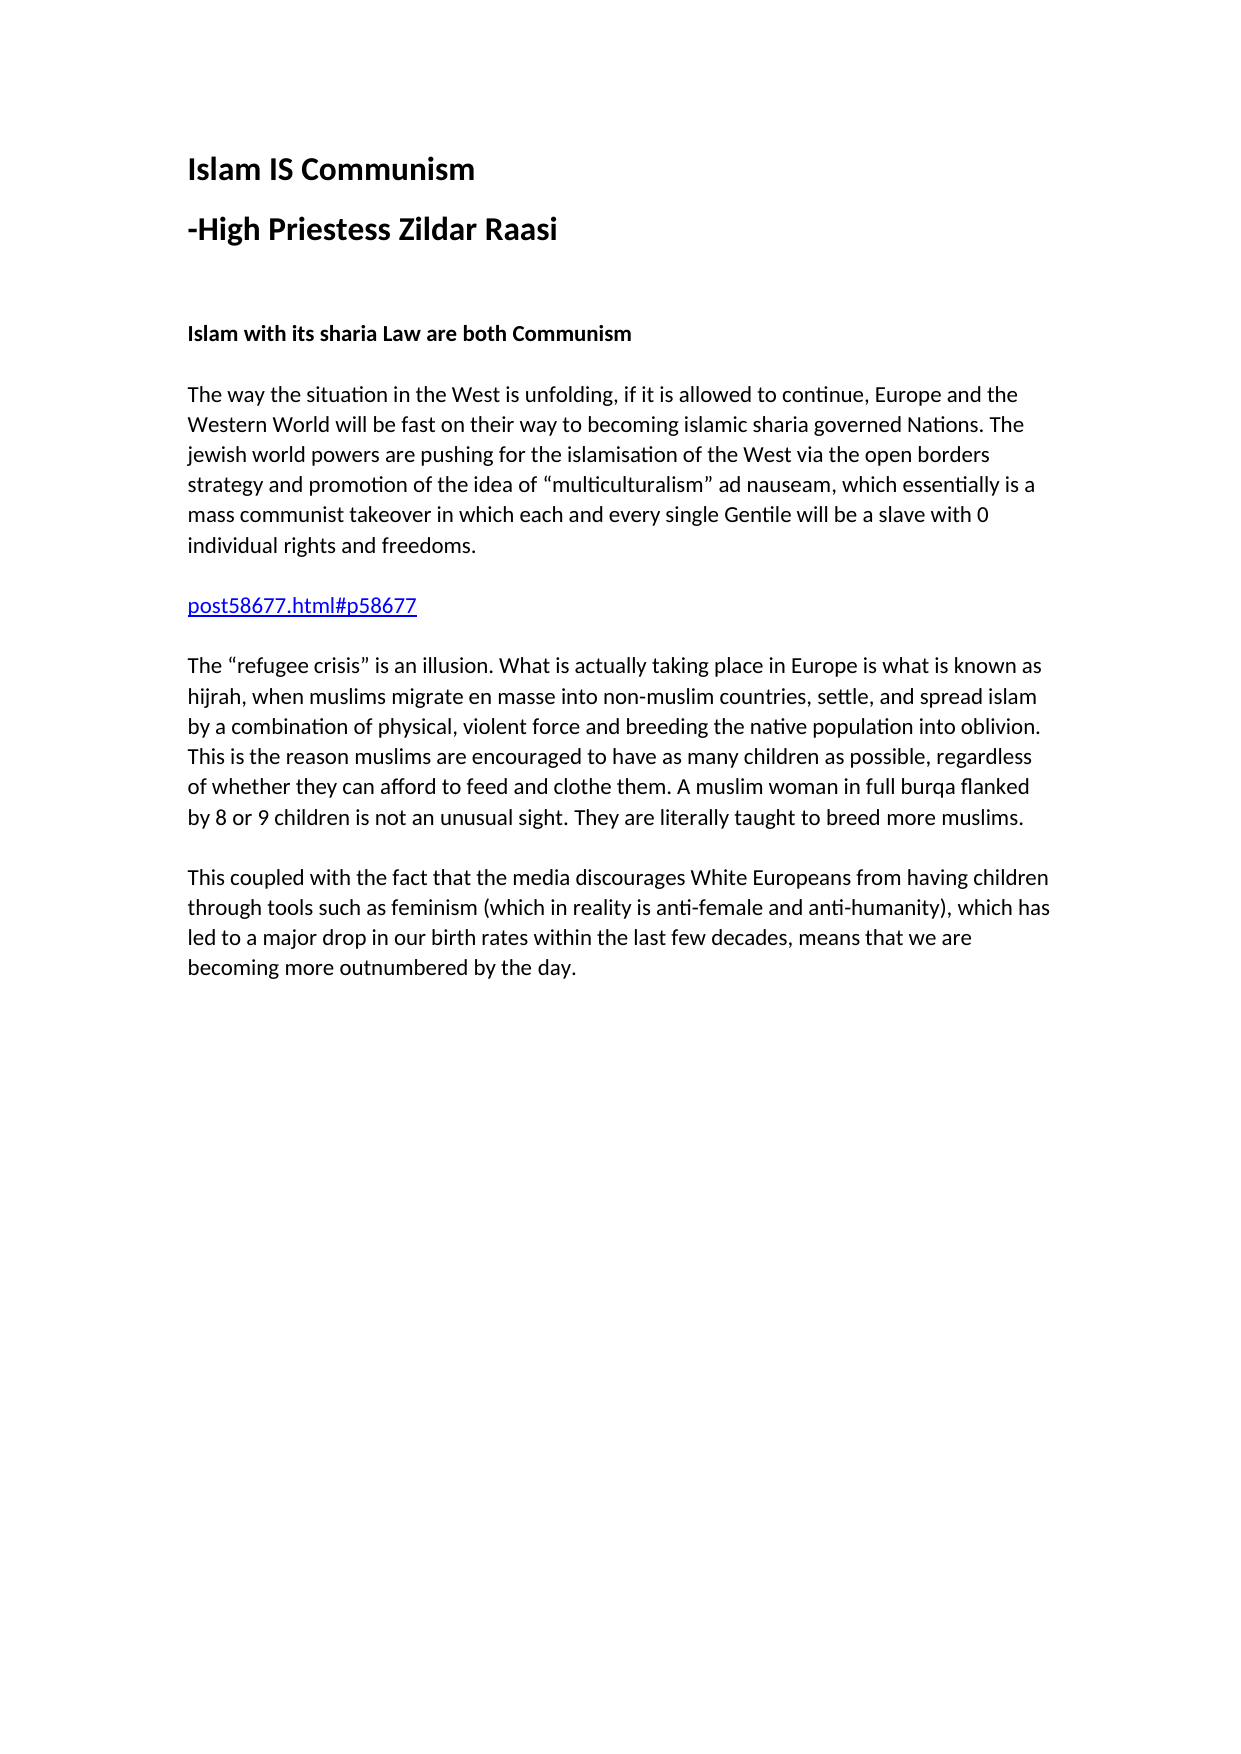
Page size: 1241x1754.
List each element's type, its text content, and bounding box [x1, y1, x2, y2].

text The “refugee crisis” is an illusion. What is actually taking place in Europe is what is known as hijrah, when muslims migrate en masse into non-muslim countries, settle, and spread islam by a combination of physical, violent force and breeding the native population into oblivion. This is the reason muslims are encouraged to have as many children as possible, regardless of whether they can afford to feed and clothe them. A muslim woman in full burqa flanked by 8 or 9 children is not an unusual sight. They are literally taught to breed more muslims. [187, 652, 1045, 831]
text This coupled with the fact that the media discourages White Europeans from having children through tools such as feminism (which in reality is anti-female and anti-humanity), which has led to a major drop in our birth rates within the last few decades, means that we are becoming more outnumbered by the day. [187, 863, 1053, 982]
title Islam IS Communism [187, 148, 1065, 188]
text Islam with its sharia Law are both Communism [187, 319, 1065, 347]
text The way the situation in the West is unfolding, if it is allowed to continue, Europe and the Western World will be fast on their way to becoming islamic sharia governed Nations. The jewish world powers are pushing for the islamisation of the West via the open borders strategy and promotion of the idea of “multiculturalism” ad nauseam, which essentially is a mass communist takeover in which each and every single Gentile will be a slave with 0 individual rights and freedoms. [187, 380, 1039, 559]
text post58677.html#p58677 [187, 591, 1065, 619]
title -High Priestess Zildar Raasi [187, 208, 1065, 249]
